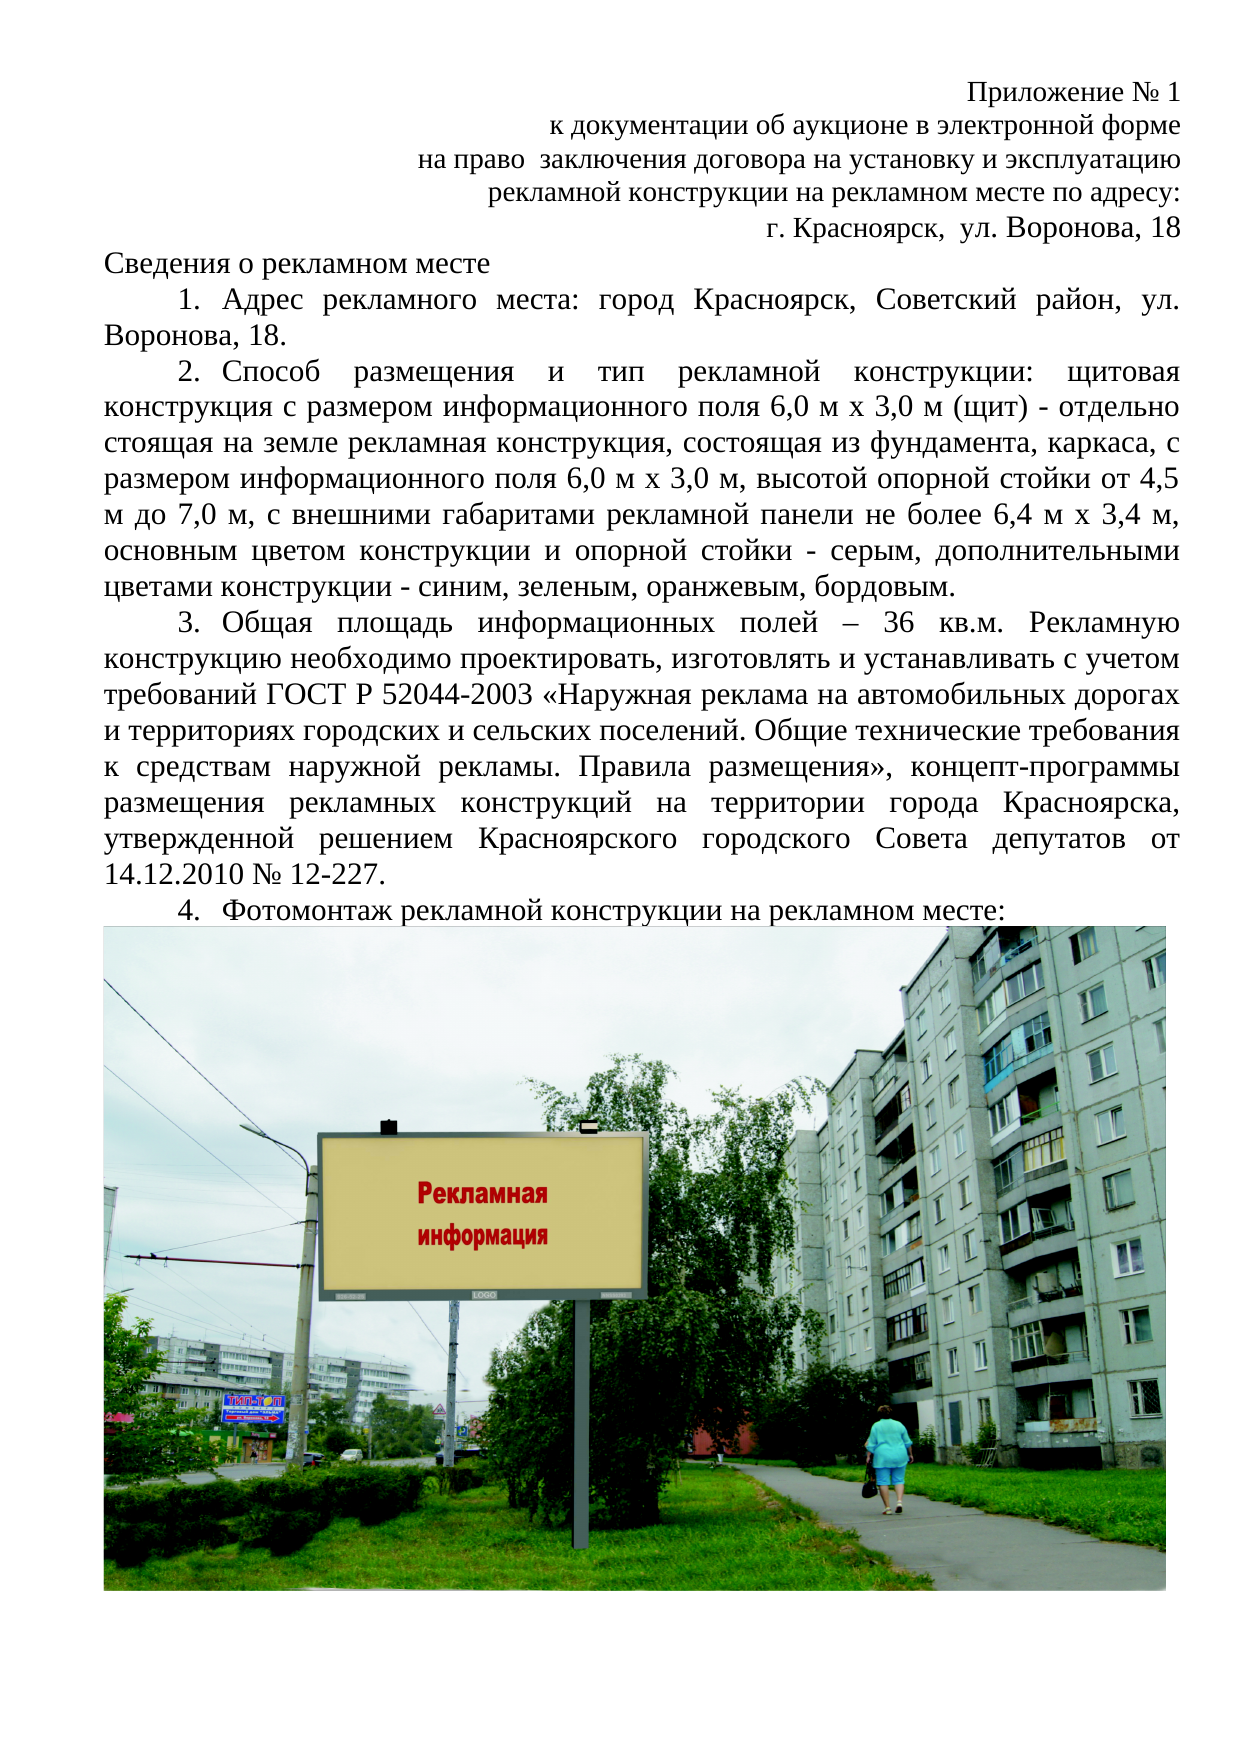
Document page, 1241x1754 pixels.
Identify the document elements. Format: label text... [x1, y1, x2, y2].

list Адрес рекламного места: город Красноярск, Советский район, ул. Воронова, 18. [103, 280, 1181, 352]
list Общая площадь информационных полей – 36 кв.м. Рекламную конструкцию необходимо проектировать, изготовлять и устанавливать с учетом требований ГОСТ Р 52044-2003 «Наружная реклама на автомобильных дорогах и территориях городских и сельских поселений. Общие технические требования к средствам наружной рекламы. Правила размещения», концепт-программы размещения рекламных конструкций на территории города Красноярска, утвержденной решением Красноярского городского Совета депутатов от 14.12.2010 № 12-227. [103, 603, 1181, 891]
text г. Красноярск, ул. Воронова, 18 [89, 208, 1181, 244]
list Способ размещения и тип рекламной конструкции: щитовая конструкция с размером информационного поля 6,0 м x 3,0 м (щит) - отдельно стоящая на земле рекламная конструкция, состоящая из фундамента, каркаса, с размером информационного поля 6,0 м x 3,0 м, высотой опорной стойки от 4,5 м до 7,0 м, с внешними габаритами рекламной панели не более 6,4 м x 3,4 м, основным цветом конструкции и опорной стойки - серым, дополнительными цветами конструкции - синим, зеленым, оранжевым, бордовым. [103, 352, 1181, 603]
text Приложение № 1 [103, 74, 1181, 107]
text Сведения о рекламном месте [103, 244, 1181, 280]
subtitle рекламной конструкции на рекламном месте по адресу: [103, 174, 1181, 208]
picture [103, 926, 1166, 1591]
subtitle к документации об аукционе в электронной форме [103, 107, 1181, 141]
subtitle на право заключения договора на установку и эксплуатацию [103, 141, 1181, 174]
list Фотомонтаж рекламной конструкции на рекламном месте: [103, 891, 1181, 927]
